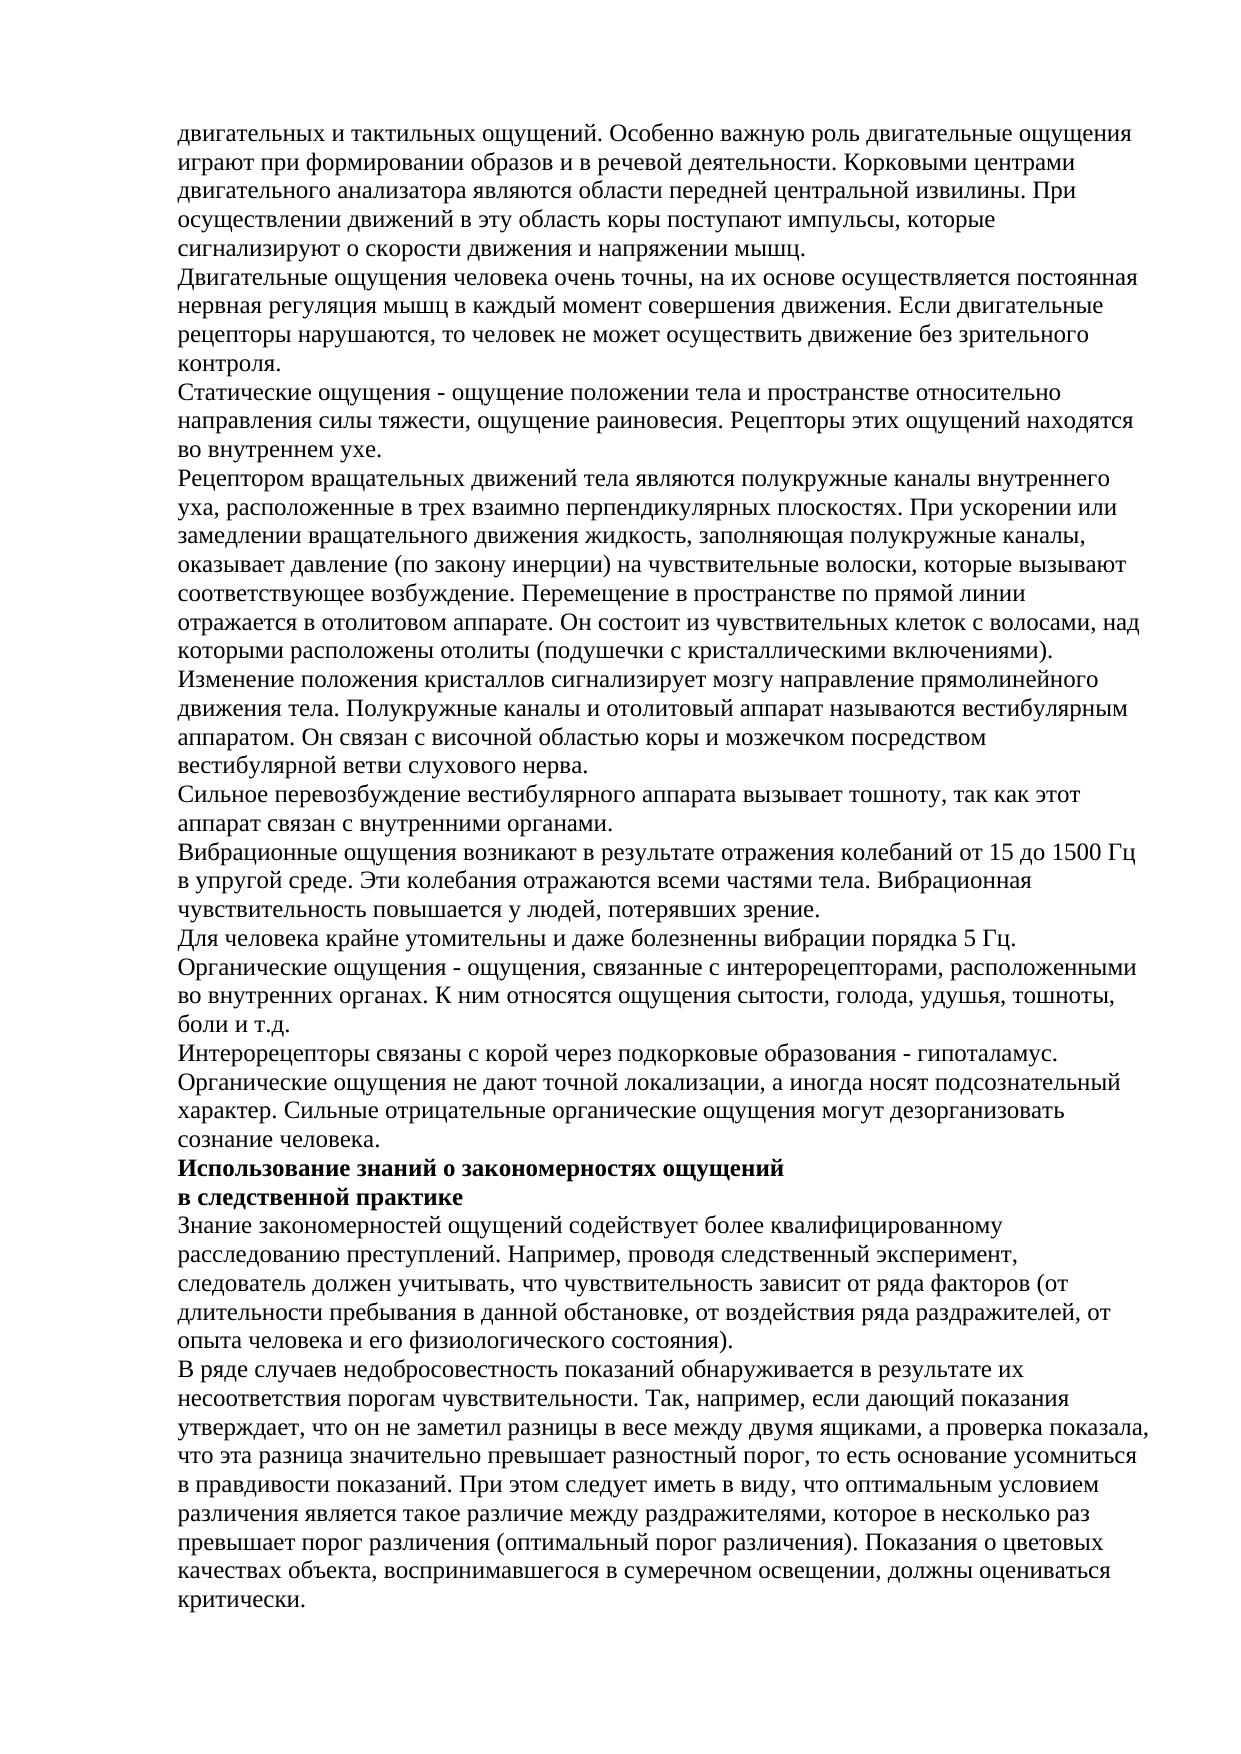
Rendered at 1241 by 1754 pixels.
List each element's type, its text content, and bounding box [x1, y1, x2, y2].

text Использование знаний о закономерностях ощущений в следственной практике [177, 1153, 1152, 1211]
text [177, 1211, 1152, 1613]
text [177, 118, 1152, 1153]
